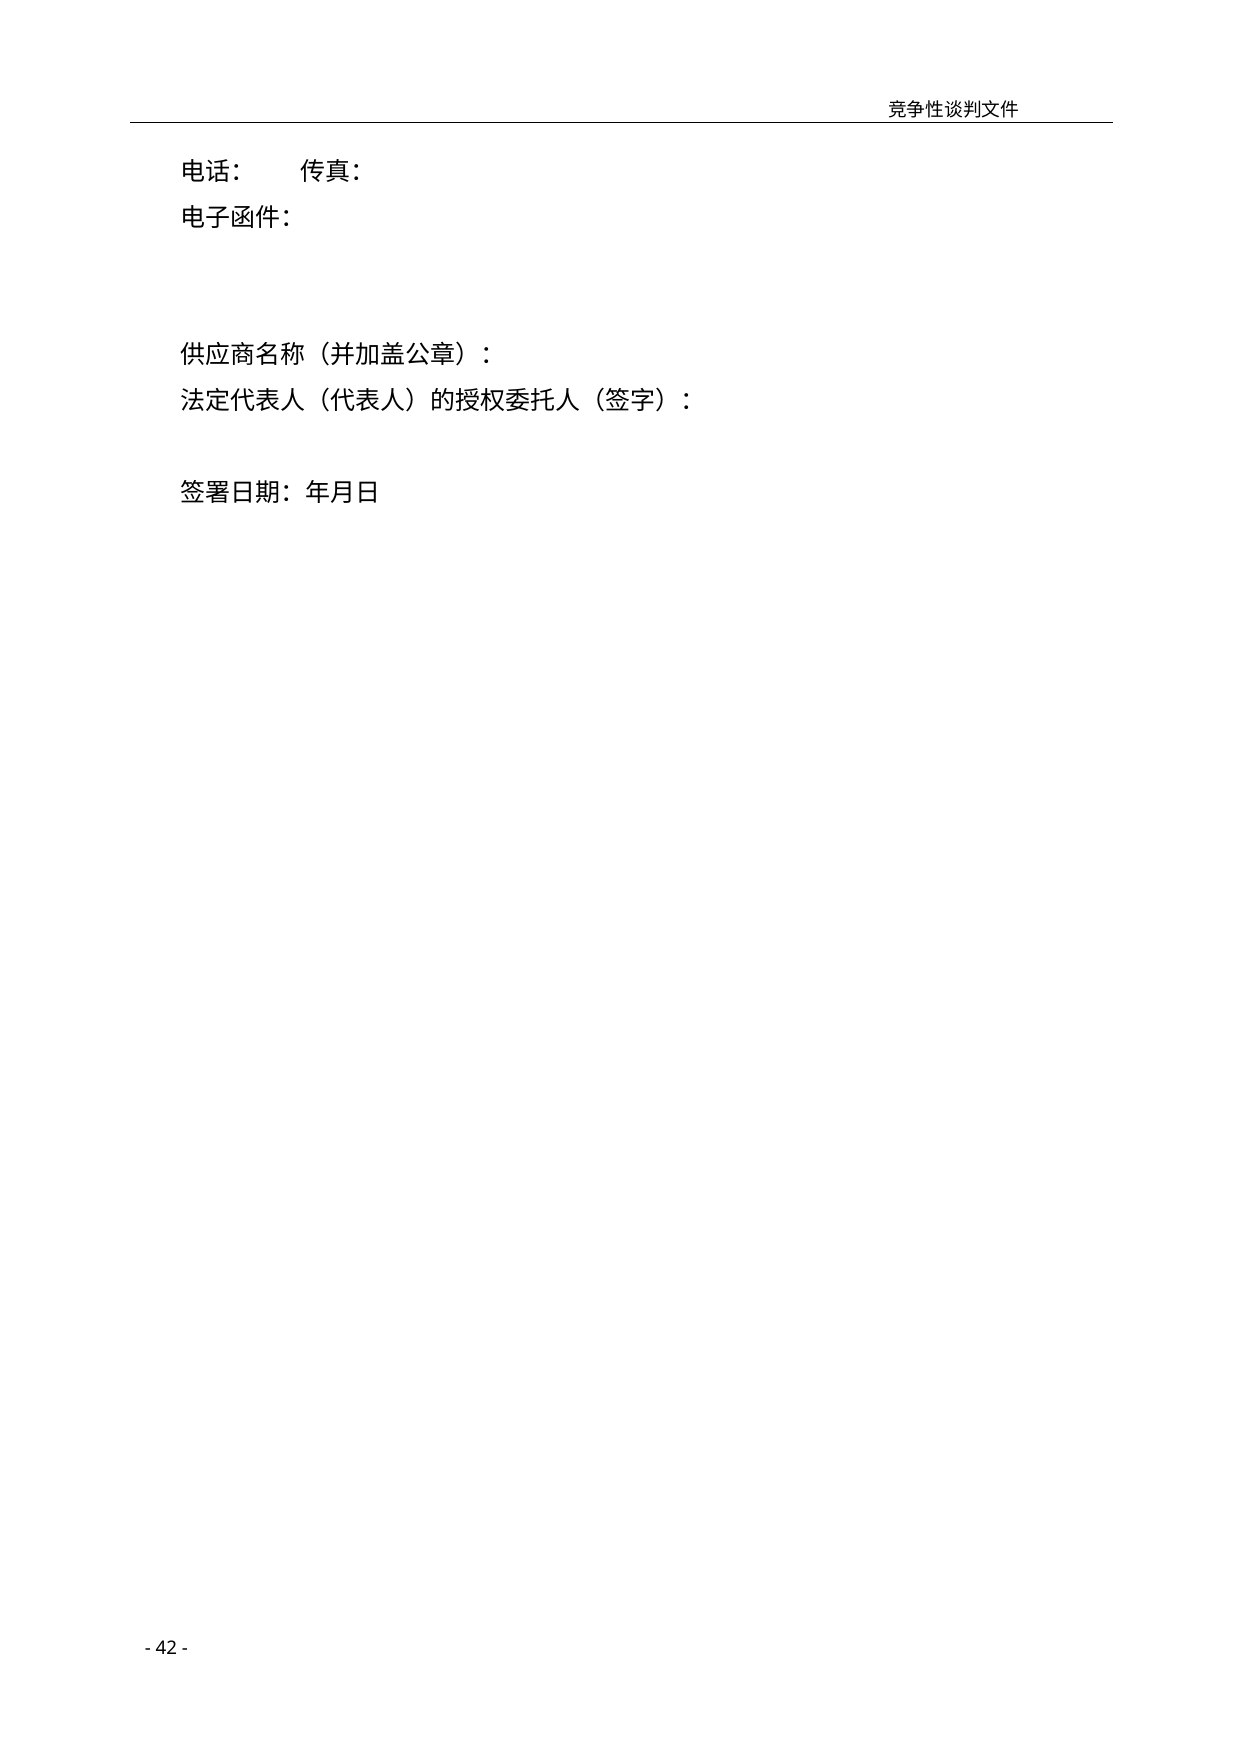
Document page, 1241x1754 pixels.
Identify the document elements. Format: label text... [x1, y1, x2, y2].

text 电子函件： [130, 199, 1122, 233]
text 签署日期：年月日 [130, 474, 1122, 508]
text 供应商名称（并加盖公章）： [130, 337, 1122, 370]
text 电话： 传真： [130, 153, 1122, 187]
text 法定代表人（代表人）的授权委托人（签字）： [130, 383, 1122, 416]
